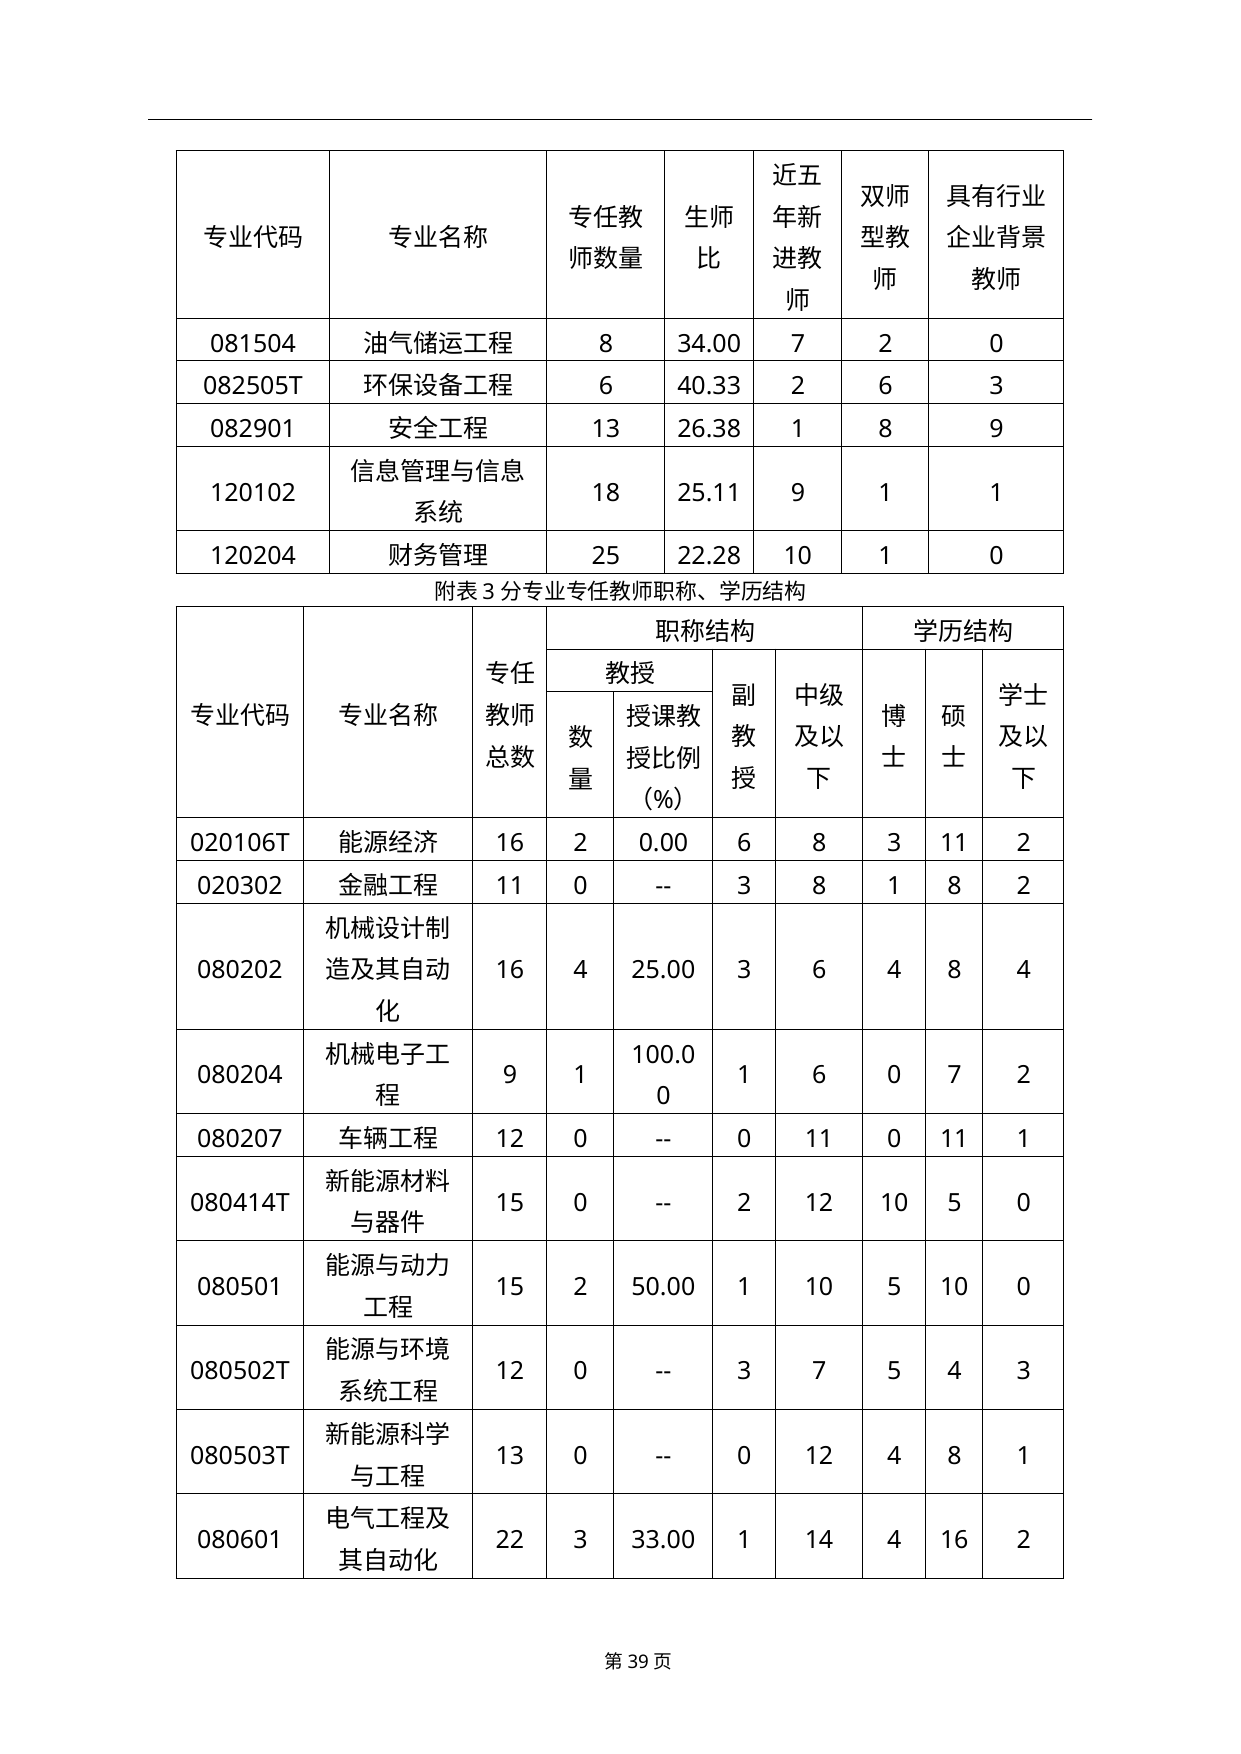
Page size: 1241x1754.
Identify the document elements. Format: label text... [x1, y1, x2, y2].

table_cell 信息管理与信息系统 [330, 447, 546, 530]
table_header 专业名称 [304, 607, 472, 817]
table_cell 2 [754, 361, 841, 403]
table_cell 0 [929, 531, 1063, 573]
table_cell 25 [547, 531, 664, 573]
table_cell 020106T [177, 818, 303, 860]
table_cell 4 [863, 904, 925, 1029]
table_cell 0 [547, 861, 613, 903]
table_header 专任教师总数 [473, 607, 546, 817]
table_cell 电气工程及其自动化 [304, 1494, 472, 1578]
table_cell 080202 [177, 904, 303, 1029]
table_cell 6 [713, 818, 775, 860]
table_cell 学士及以下 [983, 650, 1063, 817]
table_cell 3 [929, 361, 1063, 403]
table_cell 6 [776, 904, 862, 1029]
table_header 专任教师数量 [547, 151, 664, 318]
table_cell 7 [754, 319, 841, 360]
table_header 生师比 [665, 151, 753, 318]
table_cell 0 [983, 1157, 1063, 1240]
table_cell 数量 [547, 692, 613, 817]
table_cell 8 [776, 861, 862, 903]
table_cell 4 [983, 904, 1063, 1029]
table_cell 2 [983, 1494, 1063, 1578]
table_cell 7 [926, 1030, 982, 1113]
table_cell 16 [473, 904, 546, 1029]
table_cell 8 [926, 1410, 982, 1493]
table_cell 6 [842, 361, 928, 403]
table_cell 12 [473, 1326, 546, 1409]
table_cell 8 [926, 904, 982, 1029]
table_cell 0 [547, 1114, 613, 1156]
table_cell 3 [547, 1494, 613, 1578]
table_cell 0.00 [614, 818, 712, 860]
table_cell 0 [547, 1326, 613, 1409]
table_cell 3 [713, 904, 775, 1029]
table_cell 0 [713, 1410, 775, 1493]
table_cell 11 [473, 861, 546, 903]
table_cell 2 [983, 818, 1063, 860]
table_cell 10 [754, 531, 841, 573]
table_cell 13 [547, 404, 664, 446]
table_cell -- [614, 1326, 712, 1409]
table_cell 0 [713, 1114, 775, 1156]
table_cell 1 [713, 1494, 775, 1578]
table_header 学历结构 [863, 607, 1063, 648]
table_cell 0 [863, 1030, 925, 1113]
table_cell 25.00 [614, 904, 712, 1029]
table_cell 副教授 [713, 650, 775, 817]
table_cell 16 [926, 1494, 982, 1578]
table_cell 15 [473, 1241, 546, 1324]
table_cell 082505T [177, 361, 329, 403]
table_cell 120102 [177, 447, 329, 530]
table_cell 25.11 [665, 447, 753, 530]
table_cell 0 [983, 1241, 1063, 1324]
table_cell 2 [983, 861, 1063, 903]
table_cell 12 [776, 1410, 862, 1493]
table_cell 机械电子工程 [304, 1030, 472, 1113]
table_cell 0 [547, 1410, 613, 1493]
table_cell 6 [776, 1030, 862, 1113]
table_cell 0 [929, 319, 1063, 360]
table_cell 12 [473, 1114, 546, 1156]
table_cell 11 [926, 818, 982, 860]
table_cell 5 [926, 1157, 982, 1240]
table_cell 4 [863, 1410, 925, 1493]
table_cell 1 [754, 404, 841, 446]
table_cell 26.38 [665, 404, 753, 446]
table_cell 0 [547, 1157, 613, 1240]
table_cell 18 [547, 447, 664, 530]
table_cell 2 [547, 818, 613, 860]
table_cell 财务管理 [330, 531, 546, 573]
table_cell 能源经济 [304, 818, 472, 860]
table_cell 080207 [177, 1114, 303, 1156]
table_cell 金融工程 [304, 861, 472, 903]
table_header 职称结构 [547, 607, 862, 648]
table_cell 5 [863, 1326, 925, 1409]
table_cell 4 [863, 1494, 925, 1578]
table_cell 14 [776, 1494, 862, 1578]
table_cell 120204 [177, 531, 329, 573]
table_cell -- [614, 861, 712, 903]
table_cell 9 [929, 404, 1063, 446]
table_cell 12 [776, 1157, 862, 1240]
table_cell 11 [776, 1114, 862, 1156]
text 附表3 分专业专任教师职称、学历结构 [148, 574, 1092, 606]
table_cell 2 [842, 319, 928, 360]
table_header 双师型教师 [842, 151, 928, 318]
table_cell 中级及以下 [776, 650, 862, 817]
table_cell 10 [863, 1157, 925, 1240]
table_cell 1 [983, 1114, 1063, 1156]
table_cell 020302 [177, 861, 303, 903]
table_cell 22.28 [665, 531, 753, 573]
table_cell -- [614, 1410, 712, 1493]
table_cell 博士 [863, 650, 925, 817]
table_cell 080204 [177, 1030, 303, 1113]
table_cell 15 [473, 1157, 546, 1240]
table_cell 080502T [177, 1326, 303, 1409]
table_header 具有行业企业背景教师 [929, 151, 1063, 318]
table_cell 3 [713, 1326, 775, 1409]
table_cell 2 [983, 1030, 1063, 1113]
table_cell 油气储运工程 [330, 319, 546, 360]
table_cell 10 [926, 1241, 982, 1324]
table_cell 环保设备工程 [330, 361, 546, 403]
table_cell -- [614, 1157, 712, 1240]
table_cell 16 [473, 818, 546, 860]
table_cell 新能源科学与工程 [304, 1410, 472, 1493]
table_cell 1 [983, 1410, 1063, 1493]
table_header 专业代码 [177, 151, 329, 318]
table_cell 081504 [177, 319, 329, 360]
table_cell 33.00 [614, 1494, 712, 1578]
table_cell 13 [473, 1410, 546, 1493]
table_cell 8 [547, 319, 664, 360]
table_cell 4 [547, 904, 613, 1029]
table_cell 8 [842, 404, 928, 446]
table_cell 9 [473, 1030, 546, 1113]
table_cell 1 [713, 1030, 775, 1113]
table_cell 50.00 [614, 1241, 712, 1324]
table_cell 11 [926, 1114, 982, 1156]
table_cell 2 [713, 1157, 775, 1240]
table_cell 1 [842, 531, 928, 573]
table_cell 新能源材料与器件 [304, 1157, 472, 1240]
table_header 近五年新进教师 [754, 151, 841, 318]
table_cell 080601 [177, 1494, 303, 1578]
table_cell 080503T [177, 1410, 303, 1493]
table_cell 4 [926, 1326, 982, 1409]
table_cell 2 [547, 1241, 613, 1324]
table_cell 3 [713, 861, 775, 903]
table_cell 8 [926, 861, 982, 903]
table_cell 能源与环境系统工程 [304, 1326, 472, 1409]
table_cell 硕士 [926, 650, 982, 817]
table_cell 1 [863, 861, 925, 903]
table_header 专业名称 [330, 151, 546, 318]
table_cell 3 [983, 1326, 1063, 1409]
table_cell 080501 [177, 1241, 303, 1324]
table_cell 能源与动力工程 [304, 1241, 472, 1324]
table_cell 8 [776, 818, 862, 860]
table_cell 080414T [177, 1157, 303, 1240]
table_cell 教授 [547, 650, 712, 691]
table_cell 082901 [177, 404, 329, 446]
table_cell 10 [776, 1241, 862, 1324]
table_cell 1 [842, 447, 928, 530]
table_cell 1 [929, 447, 1063, 530]
table_cell 0 [863, 1114, 925, 1156]
table_cell 安全工程 [330, 404, 546, 446]
table_cell 机械设计制造及其自动化 [304, 904, 472, 1029]
table_cell 授课教授比例（%） [614, 692, 712, 817]
table_cell 22 [473, 1494, 546, 1578]
table_cell 9 [754, 447, 841, 530]
table_cell 100.00 [614, 1030, 712, 1113]
table_header 专业代码 [177, 607, 303, 817]
table_cell 40.33 [665, 361, 753, 403]
table_cell 6 [547, 361, 664, 403]
table_cell 5 [863, 1241, 925, 1324]
table_cell 1 [547, 1030, 613, 1113]
table_cell -- [614, 1114, 712, 1156]
table_cell 7 [776, 1326, 862, 1409]
table_cell 3 [863, 818, 925, 860]
table_cell 34.00 [665, 319, 753, 360]
table_cell 1 [713, 1241, 775, 1324]
table_cell 车辆工程 [304, 1114, 472, 1156]
